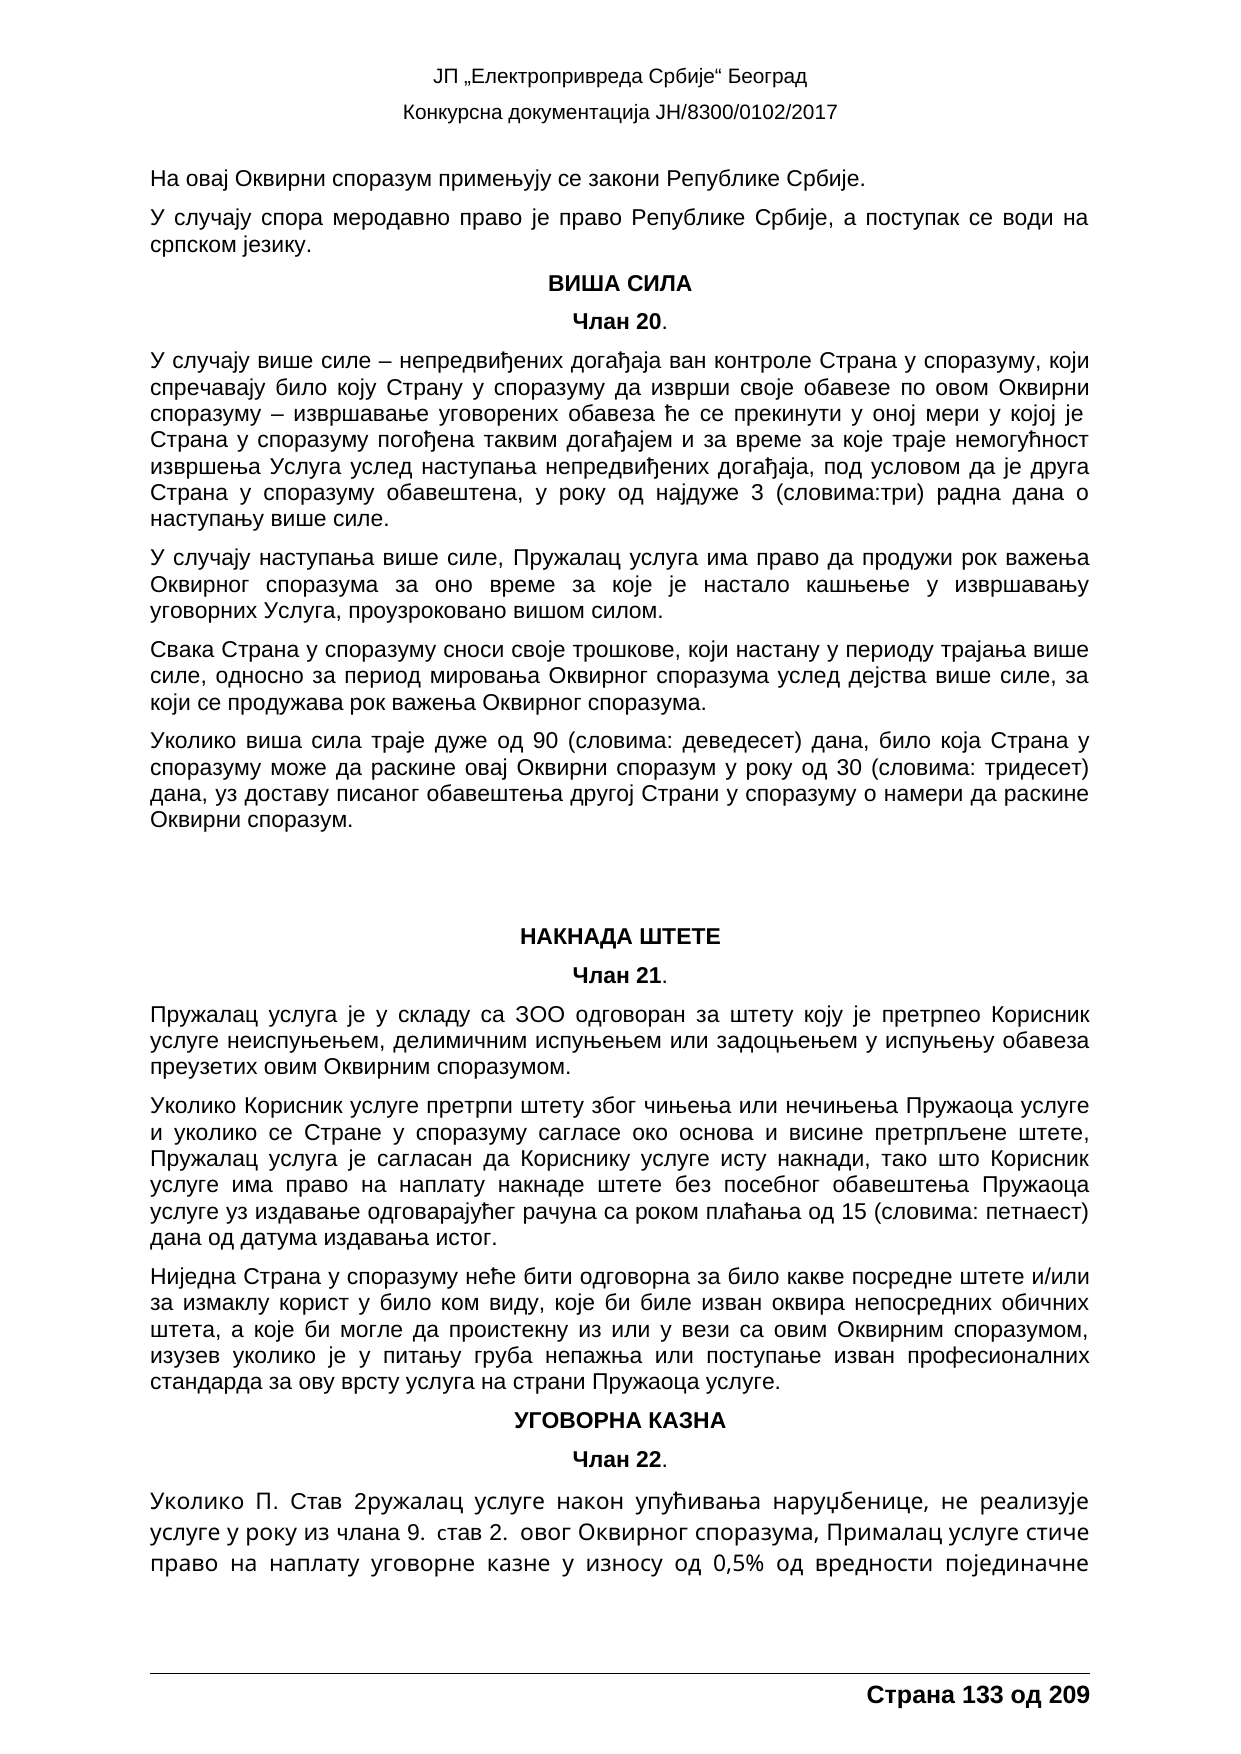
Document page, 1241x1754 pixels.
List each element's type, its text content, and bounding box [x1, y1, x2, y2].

text У случају спора меродавно право је право Републике Србије, а поступак се води на српском језику. [150, 204, 1090, 257]
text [150, 1485, 1090, 1578]
text Члан 20. [150, 308, 1090, 335]
text Уколико виша сила траје дуже од 90 (словима: деведесет) дана, било која Страна у споразуму може да раскине овај Оквирни споразум у року од 30 (словима: тридесет) дана, уз доставу писаног обавештења другој Страни у споразуму о намери да раскине Оквирни споразум. [150, 727, 1090, 833]
text Члан 22. [150, 1446, 1090, 1472]
text Пружалац услуга је у складу са ЗОО одговоран за штету коју је претрпео Корисник услуге неиспуњењем, делимичним испуњењем или задоцњењем у испуњењу обавеза преузетих овим Оквирним споразумом. [150, 1001, 1090, 1080]
text У случају више силе – непредвиђених догађаја ван контроле Страна у споразуму, који спречавају било коју Страну у споразуму да изврши своје обавезе по овом Оквирни споразуму – извршавање уговорених обавеза ће се прекинути у оној мери у којој је Страна у споразуму погођена таквим догађајем и за време за које траје немогућност извршења Услуга услед наступања непредвиђених догађаја, под условом да је друга Страна у споразуму обавештена, у року од најдуже 3 (словима:три) радна дана о наступању више силе. [150, 347, 1090, 532]
text Члан 21. [150, 962, 1090, 988]
text Ниједна Страна у споразуму неће бити одговорна за било какве посредне штете и/или за измаклу корист у било ком виду, које би биле изван оквира непосредних обичних штета, а које би могле да проистекну из или у вези са овим Оквирним споразумом, изузев уколико је у питању груба непажња или поступање изван професионалних стандарда за ову врсту услуга на страни Пружаоца услуге. [150, 1263, 1090, 1394]
text НАКНАДА ШТЕТЕ [150, 923, 1090, 949]
text ВИША СИЛА [150, 269, 1090, 296]
text УГОВОРНА КАЗНА [150, 1407, 1090, 1433]
text Свака Страна у споразуму сноси своје трошкове, који настану у периоду трајања више силе, односно за период мировања Оквирног споразума услед дејства више силе, за који се продужава рок важења Оквирног споразума. [150, 636, 1090, 715]
text У случају наступања више силе, Пружалац услуга има право да продужи рок важења Оквирног споразума за оно време за које је настало кашњење у извршавању уговорних Услуга, проузроковано вишом силом. [150, 544, 1090, 623]
text На овај Оквирни споразум примењују се закони Републике Србије. [150, 165, 1090, 192]
text Уколико Корисник услуге претрпи штету због чињења или нечињења Пружаоца услуге и уколико се Стране у споразуму сагласе око основа и висине претрпљене штете, Пружалац услуга је сагласан да Кориснику услуге исту накнади, тако што Корисник услуге има право на наплату накнаде штете без посебног обавештења Пружаоца услуге уз издавање одговарајућег рачуна са роком плаћања од 15 (словима: петнаест) дана од датума издавања истог. [150, 1092, 1090, 1250]
